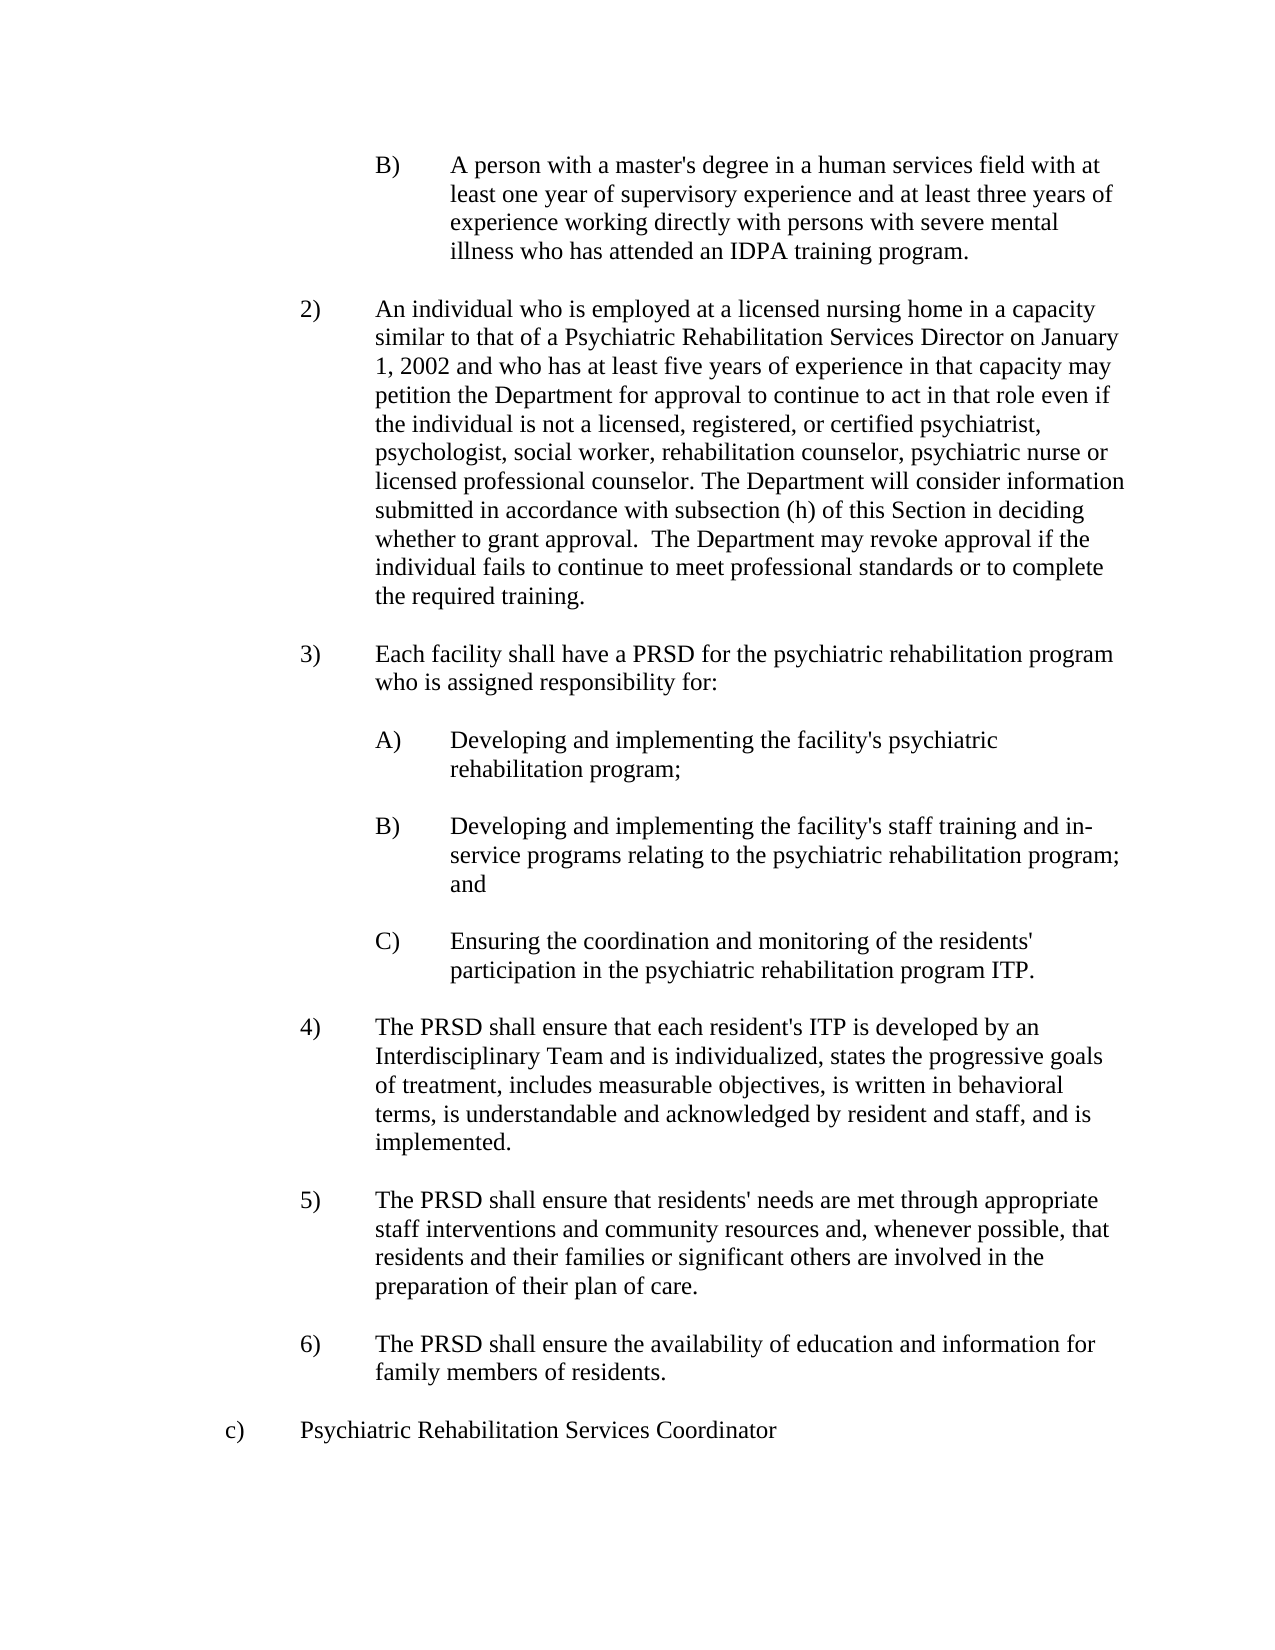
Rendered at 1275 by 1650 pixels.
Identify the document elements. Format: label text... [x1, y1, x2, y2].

text C) Ensuring the coordination and monitoring of the residents' participation in the psychiatric rehabilitation program ITP. [375, 926, 1125, 984]
text A) Developing and implementing the facility's psychiatric rehabilitation program; [375, 725, 1125, 782]
text 4) The PRSD shall ensure that each resident's ITP is developed by an Interdisciplinary Team and is individualized, states the progressive goals of treatment, includes measurable objectives, is written in behavioral terms, is understandable and acknowledged by resident and staff, and is implemented. [300, 1012, 1125, 1156]
text 2) An individual who is employed at a licensed nursing home in a capacity similar to that of a Psychiatric Rehabilitation Services Director on January 1, 2002 and who has at least five years of experience in that capacity may petition the Department for approval to continue to act in that role even if the individual is not a licensed, registered, or certified psychiatrist, psychologist, social worker, rehabilitation counselor, psychiatric nurse or licensed professional counselor. The Department will consider information submitted in accordance with subsection (h) of this Section in deciding whether to grant approval. The Department may revoke approval if the individual fails to continue to meet professional standards or to complete the required training. [300, 294, 1125, 610]
text c) Psychiatric Rehabilitation Services Coordinator [225, 1415, 1125, 1444]
text B) Developing and implementing the facility's staff training and in-service programs relating to the psychiatric rehabilitation program; and [375, 811, 1125, 897]
text 5) The PRSD shall ensure that residents' needs are met through appropriate staff interventions and community resources and, whenever possible, that residents and their families or significant others are involved in the preparation of their plan of care. [300, 1185, 1125, 1300]
text 6) The PRSD shall ensure the availability of education and information for family members of residents. [300, 1329, 1125, 1386]
text B) A person with a master's degree in a human services field with at least one year of supervisory experience and at least three years of experience working directly with persons with severe mental illness who has attended an IDPA training program. [375, 150, 1125, 265]
text 3) Each facility shall have a PRSD for the psychiatric rehabilitation program who is assigned responsibility for: [300, 639, 1125, 696]
